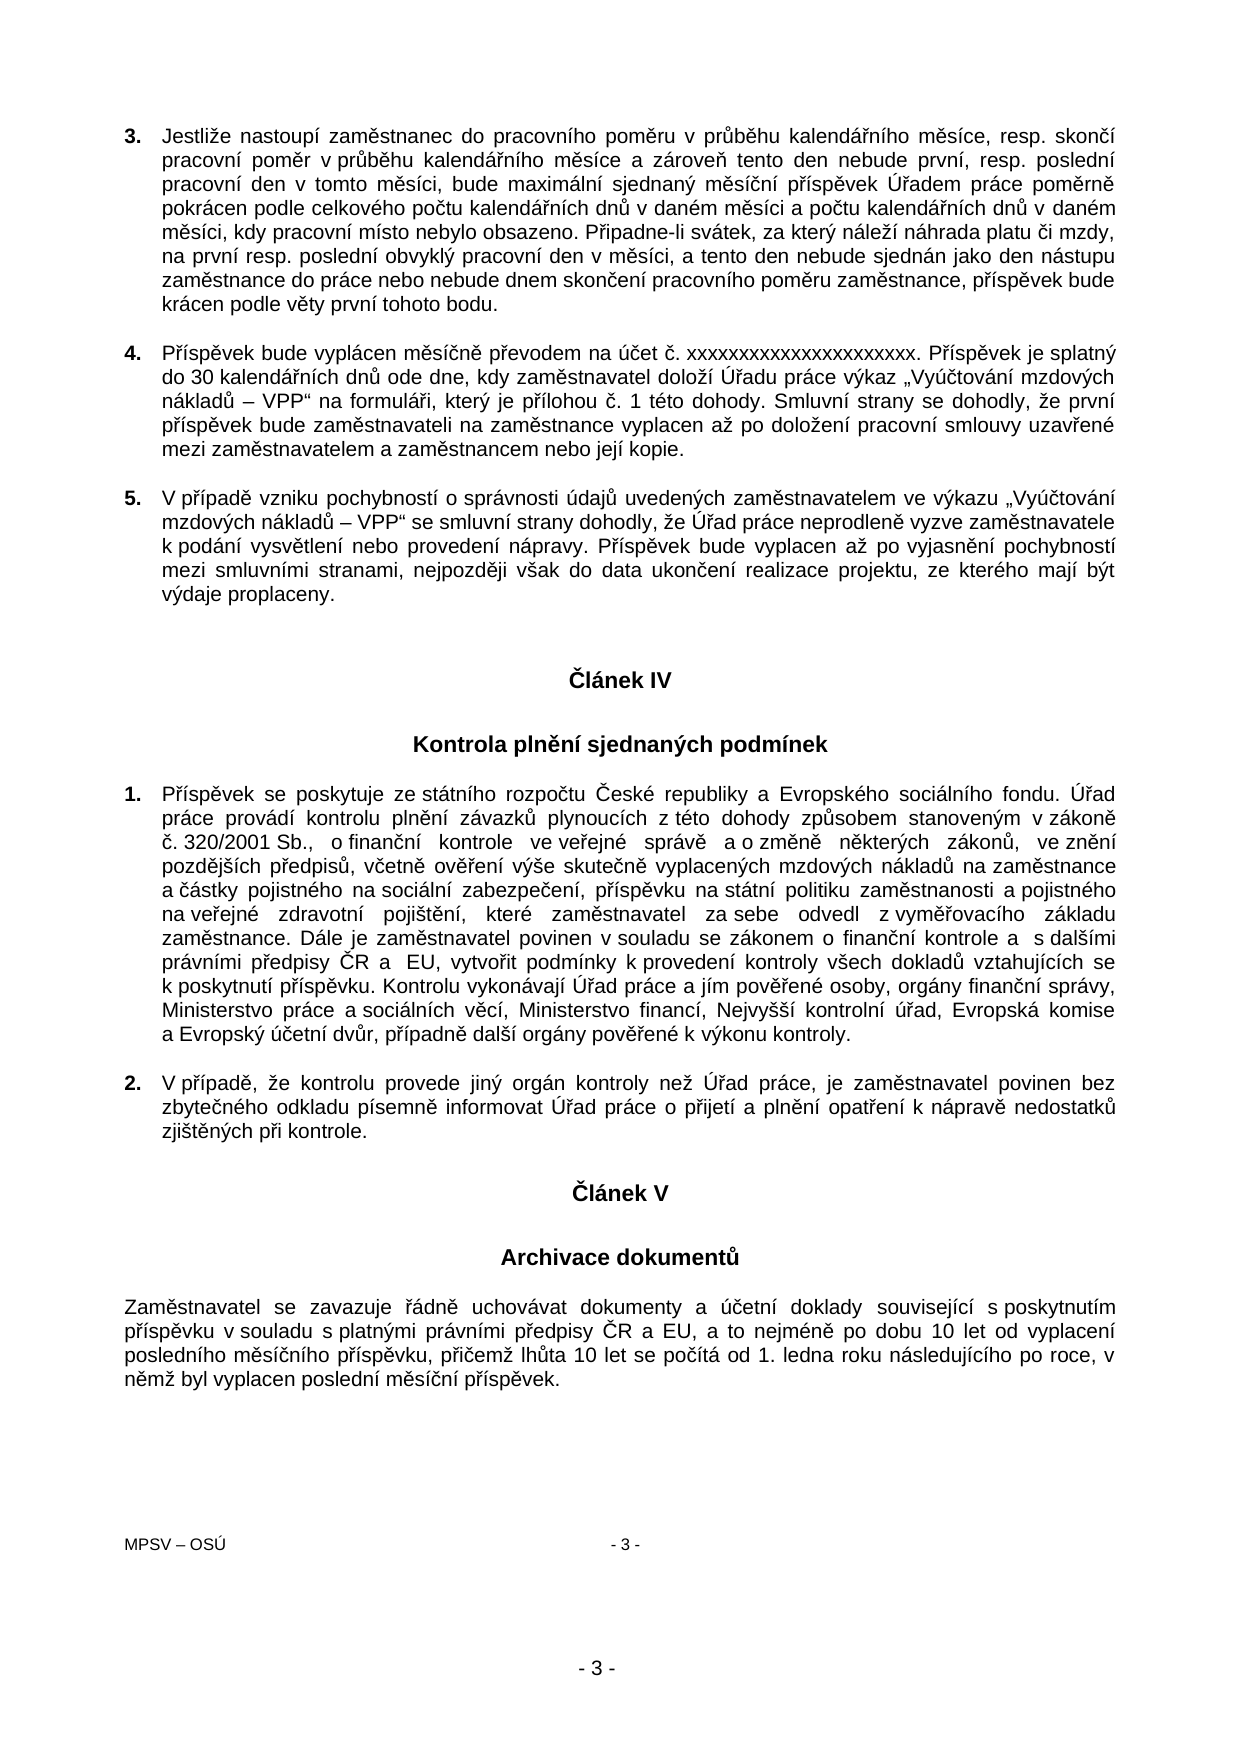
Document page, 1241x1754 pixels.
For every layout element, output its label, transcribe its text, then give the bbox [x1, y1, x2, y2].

list Jestliže nastoupí zaměstnanec do pracovního poměru v průběhu kalendářního měsíce, resp. skončí pracovní poměr v průběhu kalendářního měsíce a zároveň tento den nebude první, resp. poslední pracovní den v tomto měsíci, bude maximální sjednaný měsíční příspěvek Úřadem práce poměrně pokrácen podle celkového počtu kalendářních dnů v daném měsíci a počtu kalendářních dnů v daném měsíci, kdy pracovní místo nebylo obsazeno. Připadne-li svátek, za který náleží náhrada platu či mzdy, na první resp. poslední obvyklý pracovní den v měsíci, a tento den nebude sjednán jako den nástupu zaměstnance do práce nebo nebude dnem skončení pracovního poměru zaměstnance, příspěvek bude krácen podle věty první tohoto bodu. [124, 124, 1116, 316]
text Článek IV [124, 667, 1116, 693]
list Příspěvek bude vyplácen měsíčně převodem na účet č. xxxxxxxxxxxxxxxxxxxxxx. Příspěvek je splatný do 30 kalendářních dnů ode dne, kdy zaměstnavatel doloží Úřadu práce výkaz „Vyúčtování mzdových nákladů – VPP“ na formuláři, který je přílohou č. 1 této dohody. Smluvní strany se dohodly, že první příspěvek bude zaměstnavateli na zaměstnance vyplacen až po doložení pracovní smlouvy uzavřené mezi zaměstnavatelem a zaměstnancem nebo její kopie. [124, 341, 1116, 461]
text MPSV – OSÚ - 3 - [124, 1535, 1116, 1554]
list V případě, že kontrolu provede jiný orgán kontroly než Úřad práce, je zaměstnavatel povinen bez zbytečného odkladu písemně informovat Úřad práce o přijetí a plnění opatření k nápravě nedostatků zjištěných při kontrole. [124, 1071, 1116, 1142]
text Kontrola plnění sjednaných podmínek [124, 731, 1116, 757]
text Zaměstnavatel se zavazuje řádně uchovávat dokumenty a účetní doklady související s poskytnutím příspěvku v souladu s platnými právními předpisy ČR a EU, a to nejméně po dobu 10 let od vyplacení posledního měsíčního příspěvku, přičemž lhůta 10 let se počítá od 1. ledna roku následujícího po roce, v němž byl vyplacen poslední měsíční příspěvek. [124, 1295, 1116, 1391]
text Archivace dokumentů [124, 1244, 1116, 1270]
list V případě vzniku pochybností o správnosti údajů uvedených zaměstnavatelem ve výkazu „Vyúčtování mzdových nákladů – VPP“ se smluvní strany dohodly, že Úřad práce neprodleně vyzve zaměstnavatele k podání vysvětlení nebo provedení nápravy. Příspěvek bude vyplacen až po vyjasnění pochybností mezi smluvními stranami, nejpozději však do data ukončení realizace projektu, ze kterého mají být výdaje proplaceny. [124, 486, 1116, 605]
text Článek V [124, 1180, 1116, 1206]
list Příspěvek se poskytuje ze státního rozpočtu České republiky a Evropského sociálního fondu. Úřad práce provádí kontrolu plnění závazků plynoucích z této dohody způsobem stanoveným v zákoně č. 320/2001 Sb., o finanční kontrole ve veřejné správě a o změně některých zákonů, ve znění pozdějších předpisů, včetně ověření výše skutečně vyplacených mzdových nákladů na zaměstnance a částky pojistného na sociální zabezpečení, příspěvku na státní politiku zaměstnanosti a pojistného na veřejné zdravotní pojištění, které zaměstnavatel za sebe odvedl z vyměřovacího základu zaměstnance. Dále je zaměstnavatel povinen v souladu se zákonem o finanční kontrole a s dalšími právními předpisy ČR a EU, vytvořit podmínky k provedení kontroly všech dokladů vztahujících se k poskytnutí příspěvku. Kontrolu vykonávají Úřad práce a jím pověřené osoby, orgány finanční správy, Ministerstvo práce a sociálních věcí, Ministerstvo financí, Nejvyšší kontrolní úřad, Evropská komise a Evropský účetní dvůr, případně další orgány pověřené k výkonu kontroly. [124, 782, 1116, 1046]
